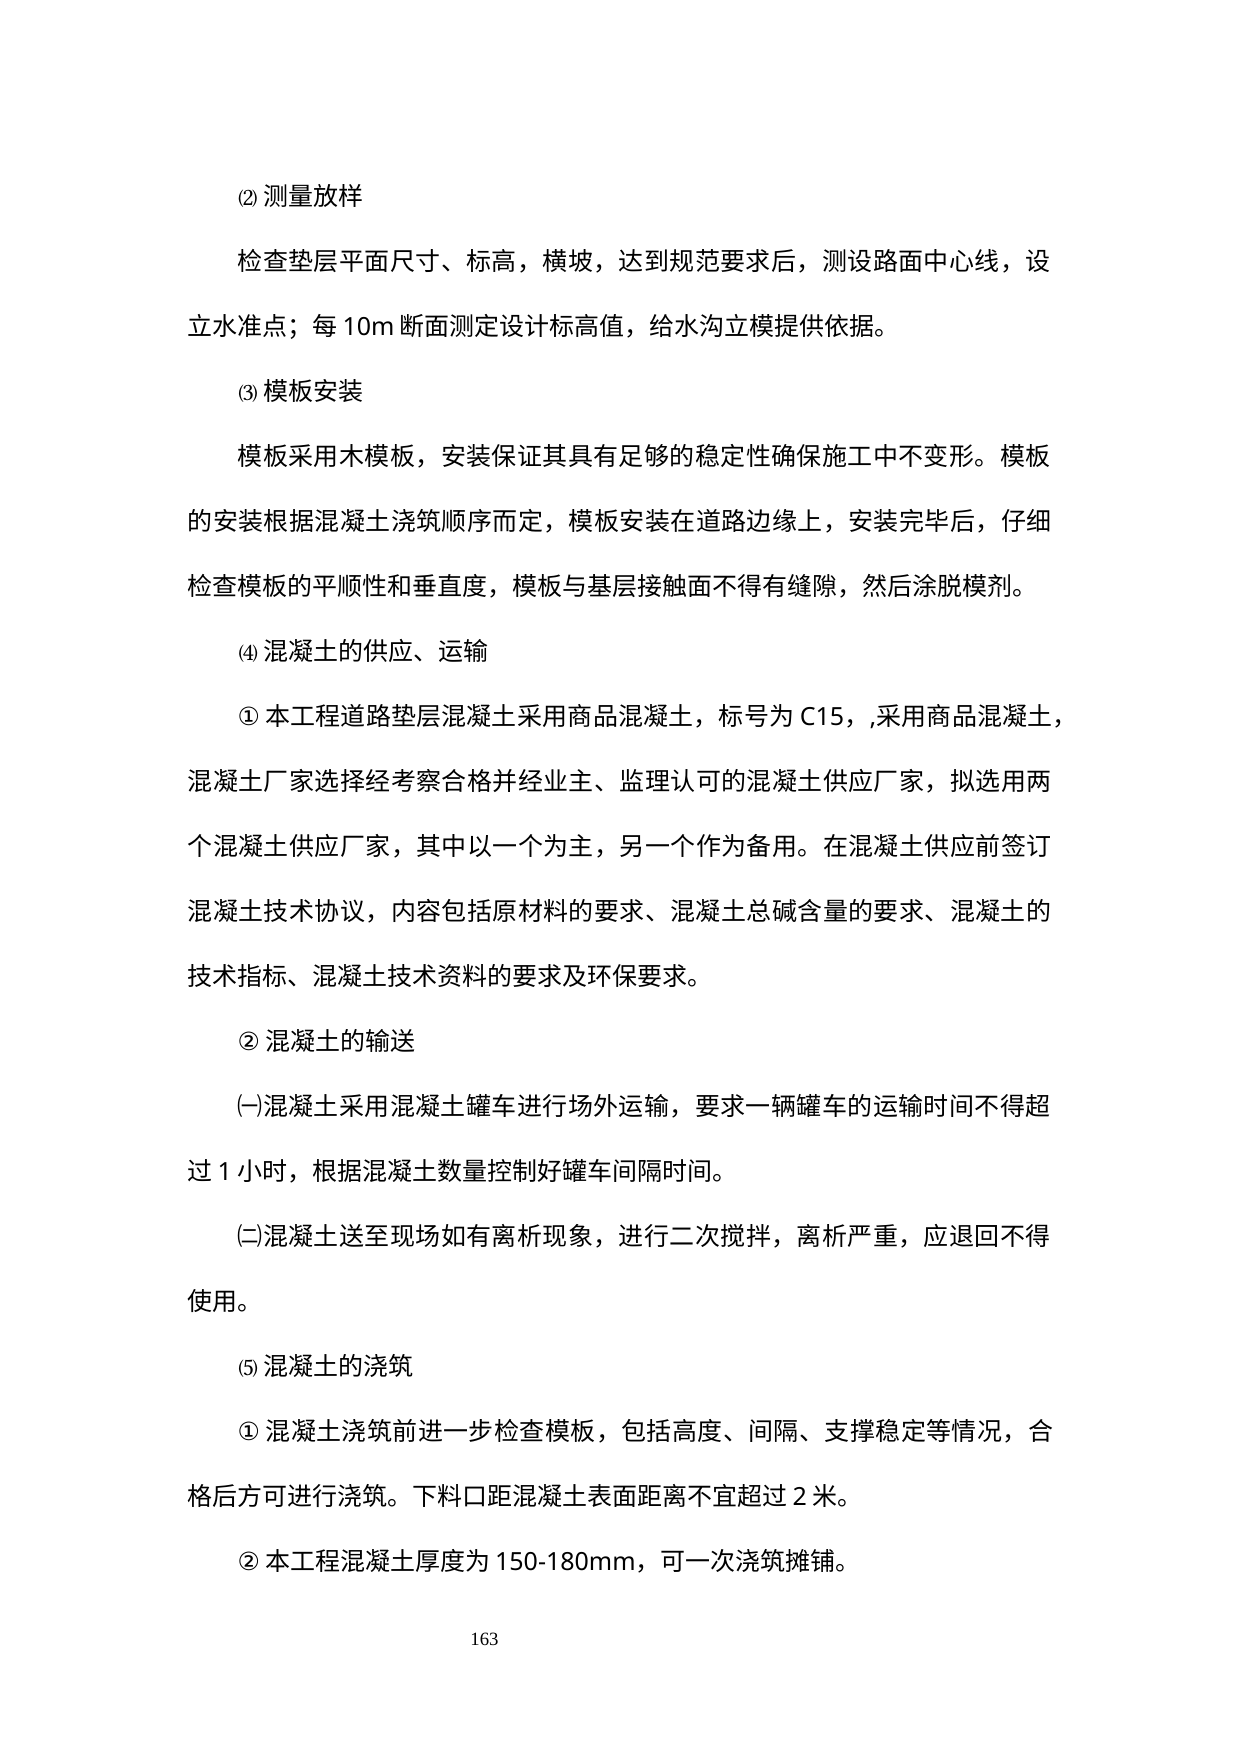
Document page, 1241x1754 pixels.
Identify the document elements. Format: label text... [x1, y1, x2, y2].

text ㈡混凝土送至现场如有离析现象，进行二次搅拌，离析严重，应退回不得使用。 [187, 1202, 1053, 1332]
text ⑸混凝土的浇筑 [187, 1332, 1053, 1397]
text ①本工程道路垫层混凝土采用商品混凝土，标号为C15，,采用商品混凝土，混凝土厂家选择经考察合格并经业主、监理认可的混凝土供应厂家，拟选用两个混凝土供应厂家，其中以一个为主，另一个作为备用。在混凝土供应前签订混凝土技术协议，内容包括原材料的要求、混凝土总碱含量的要求、混凝土的技术指标、混凝土技术资料的要求及环保要求。 [187, 682, 1053, 1007]
text 模板采用木模板，安装保证其具有足够的稳定性确保施工中不变形。模板的安装根据混凝土浇筑顺序而定，模板安装在道路边缘上，安装完毕后，仔细检查模板的平顺性和垂直度，模板与基层接触面不得有缝隙，然后涂脱模剂。 [187, 422, 1053, 617]
text 检查垫层平面尺寸、标高，横坡，达到规范要求后，测设路面中心线，设立水准点；每10m断面测定设计标高值，给水沟立模提供依据。 [187, 227, 1053, 357]
text ⑵测量放样 [187, 162, 1053, 227]
text ㈠混凝土采用混凝土罐车进行场外运输，要求一辆罐车的运输时间不得超过1小时，根据混凝土数量控制好罐车间隔时间。 [187, 1072, 1053, 1202]
text ②混凝土的输送 [187, 1007, 1053, 1072]
text ①混凝土浇筑前进一步检查模板，包括高度、间隔、支撑稳定等情况，合格后方可进行浇筑。下料口距混凝土表面距离不宜超过2米。 [187, 1397, 1053, 1527]
text ②本工程混凝土厚度为150-180mm，可一次浇筑摊铺。 [187, 1527, 1053, 1592]
text ⑷混凝土的供应、运输 [187, 617, 1053, 682]
text ⑶模板安装 [187, 357, 1053, 422]
